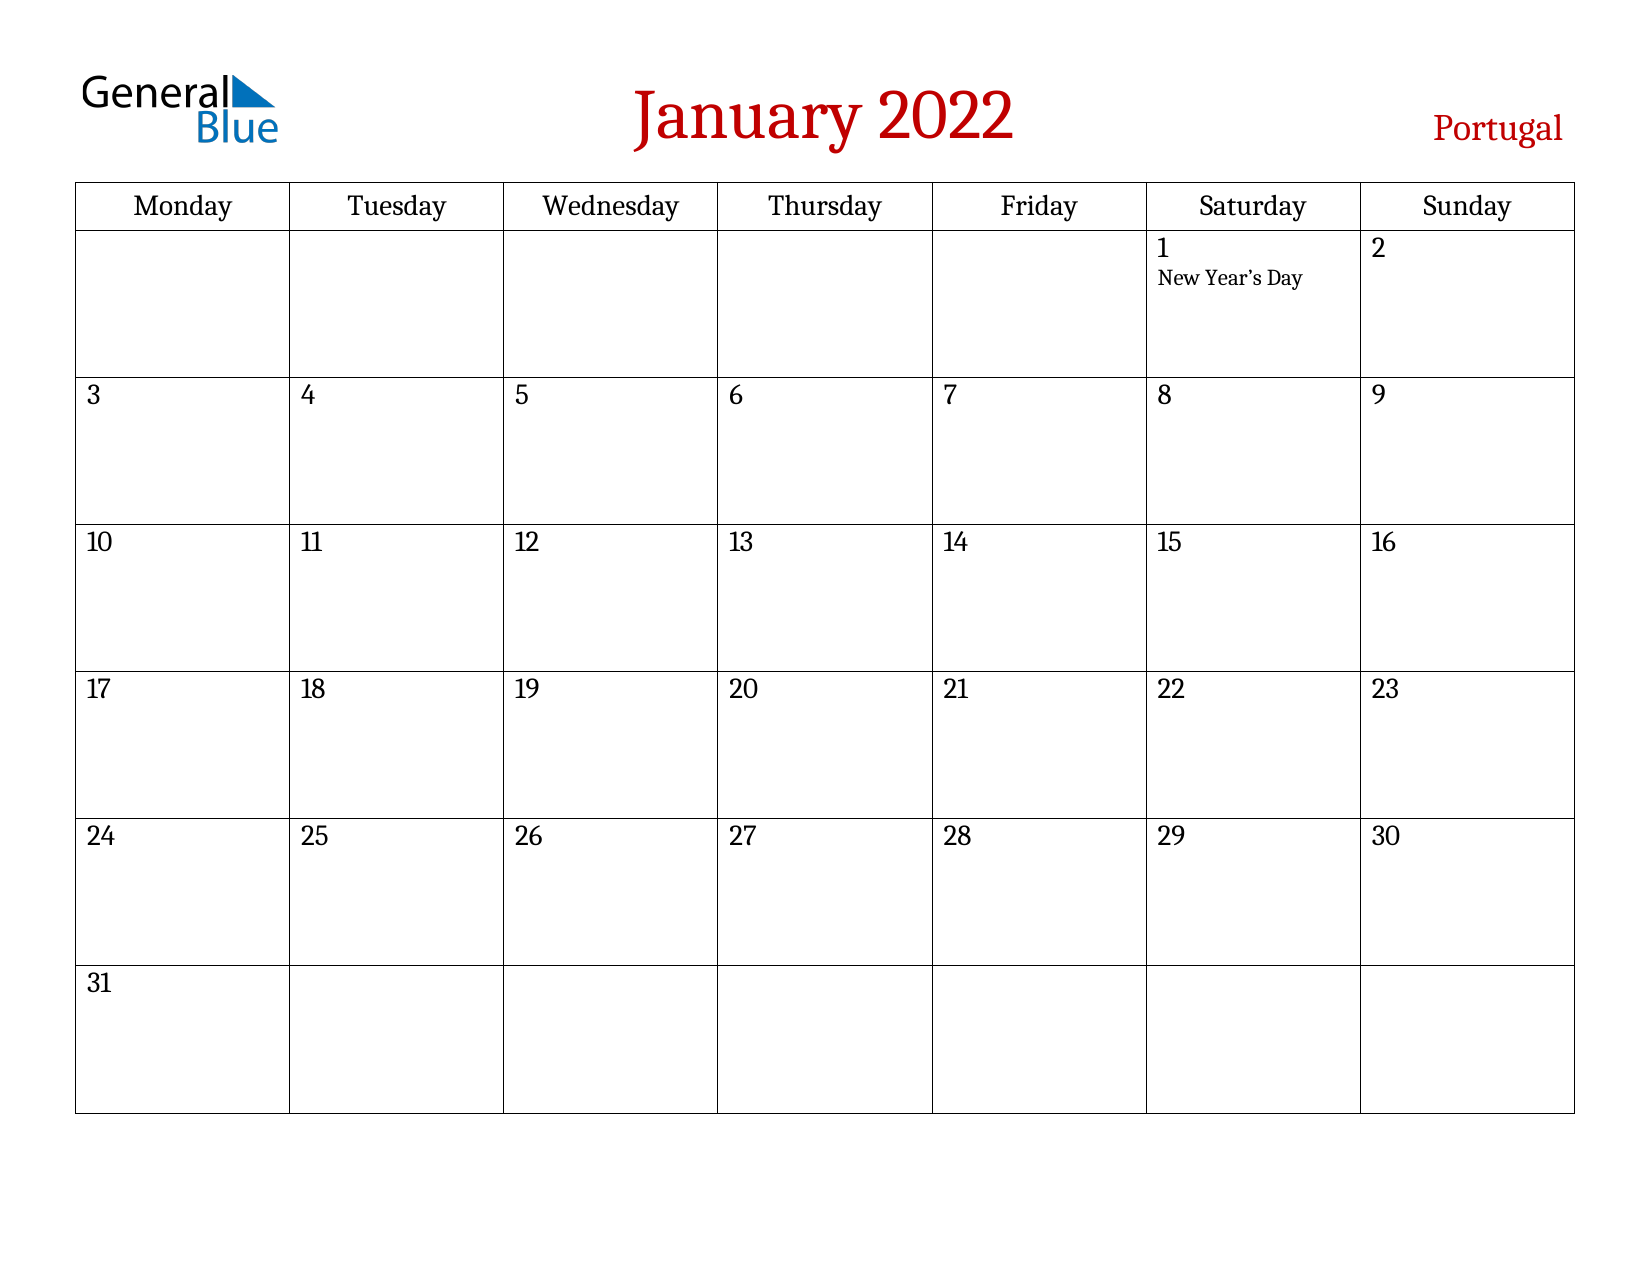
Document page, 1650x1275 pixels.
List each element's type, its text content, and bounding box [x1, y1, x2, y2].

table_cell [290, 853, 503, 965]
table_cell 18 [290, 672, 503, 706]
table_cell 29 [1147, 819, 1360, 853]
table_cell [1361, 706, 1574, 818]
table_cell [1147, 966, 1360, 1000]
table_cell [504, 412, 717, 524]
table_cell 31 [76, 966, 289, 1000]
table_cell 10 [76, 525, 289, 559]
table_cell [290, 1000, 503, 1112]
table_cell [290, 706, 503, 818]
table_cell Friday [933, 183, 1146, 230]
table_cell 22 [1147, 672, 1360, 706]
table_cell [76, 231, 289, 264]
table_cell 21 [933, 672, 1146, 706]
table_header Portugal [1146, 75, 1574, 182]
table_cell [76, 412, 289, 524]
table_cell 16 [1361, 525, 1574, 559]
table_cell 26 [504, 819, 717, 853]
table_cell [933, 966, 1146, 1000]
table_cell 25 [290, 819, 503, 853]
table_cell [1361, 559, 1574, 671]
table_cell 30 [1361, 819, 1574, 853]
table_cell 9 [1361, 378, 1574, 412]
table_cell 28 [933, 819, 1146, 853]
table_cell 8 [1147, 378, 1360, 412]
table_cell 6 [718, 378, 932, 412]
table_cell [718, 559, 932, 671]
table_cell [504, 706, 717, 818]
table_cell 15 [1147, 525, 1360, 559]
table_cell [76, 853, 289, 965]
table_cell 14 [933, 525, 1146, 559]
table_cell [504, 1000, 717, 1112]
table_cell Tuesday [290, 183, 503, 230]
table_cell [718, 231, 932, 264]
table_cell [718, 265, 932, 377]
table_cell [933, 412, 1146, 524]
table_cell [1147, 853, 1360, 965]
table_cell [1361, 1000, 1574, 1112]
table_cell Wednesday [504, 183, 717, 230]
table_cell [1147, 412, 1360, 524]
table_cell Sunday [1361, 183, 1574, 230]
table_cell Saturday [1147, 183, 1360, 230]
table_cell 12 [504, 525, 717, 559]
table_cell [933, 706, 1146, 818]
table_cell 23 [1361, 672, 1574, 706]
table_cell 13 [718, 525, 932, 559]
table_cell 5 [504, 378, 717, 412]
table_cell 3 [76, 378, 289, 412]
table_cell Monday [76, 183, 289, 230]
table_cell [76, 1000, 289, 1112]
table_cell [504, 853, 717, 965]
table_cell 19 [504, 672, 717, 706]
table_cell [290, 559, 503, 671]
table_cell [718, 966, 932, 1000]
table_cell [1361, 966, 1574, 1000]
table_cell [504, 559, 717, 671]
table_cell [718, 853, 932, 965]
table_cell [718, 412, 932, 524]
table_cell [76, 265, 289, 377]
table_cell [290, 412, 503, 524]
table_cell 17 [76, 672, 289, 706]
table_cell [76, 706, 289, 818]
table_cell [933, 231, 1146, 264]
table_cell [933, 853, 1146, 965]
table_cell [504, 966, 717, 1000]
table_cell 7 [933, 378, 1146, 412]
table_cell [76, 559, 289, 671]
table_cell [1361, 412, 1574, 524]
table_cell [1147, 1000, 1360, 1112]
table_cell [290, 966, 503, 1000]
table_cell 1 [1147, 231, 1360, 264]
table_cell [1147, 706, 1360, 818]
table_cell 27 [718, 819, 932, 853]
table_cell [718, 706, 932, 818]
table_cell [290, 265, 503, 377]
picture [82, 75, 278, 143]
table_cell [1361, 853, 1574, 965]
table_cell 11 [290, 525, 503, 559]
table_cell [718, 1000, 932, 1112]
table_cell [933, 559, 1146, 671]
table_cell [933, 1000, 1146, 1112]
table_cell 4 [290, 378, 503, 412]
table_cell 20 [718, 672, 932, 706]
table_cell [504, 265, 717, 377]
table_cell [1147, 559, 1360, 671]
table_cell [933, 265, 1146, 377]
table_cell 2 [1361, 231, 1574, 264]
table_header [76, 75, 503, 182]
table_cell [290, 231, 503, 264]
table_cell [1361, 265, 1574, 377]
table_cell [504, 231, 717, 264]
table_header January 2022 [504, 75, 1146, 182]
table_cell New Year’s Day [1147, 265, 1360, 377]
table_cell Thursday [718, 183, 932, 230]
table_cell 24 [76, 819, 289, 853]
